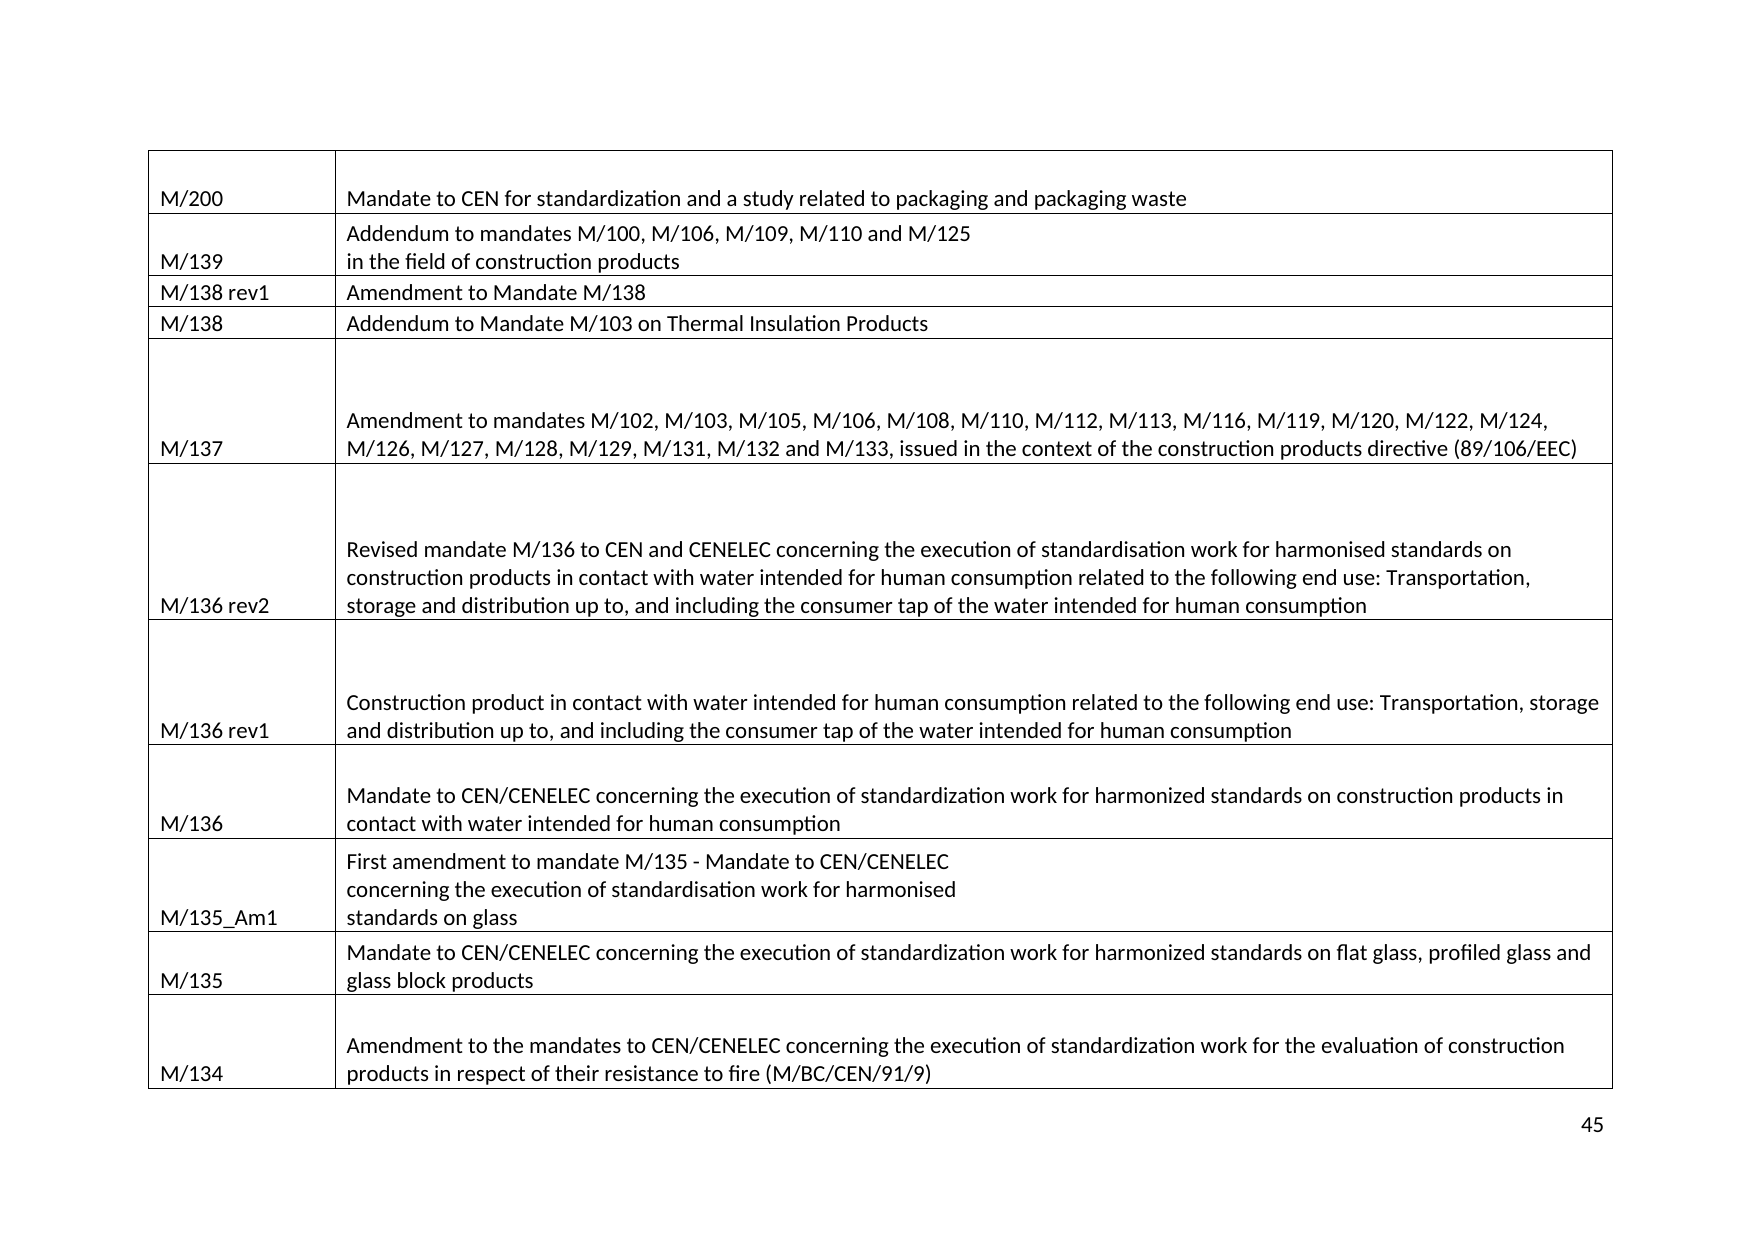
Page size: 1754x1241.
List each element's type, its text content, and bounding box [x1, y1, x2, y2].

table_cell M/135 [149, 932, 335, 994]
table_cell Addendum to Mandate M/103 on Thermal Insulation Products [336, 307, 1612, 337]
table_cell M/200 [149, 151, 335, 212]
table_cell M/136 [149, 745, 335, 837]
table_cell M/138 [149, 307, 335, 337]
table_cell M/134 [149, 995, 335, 1087]
table_cell First amendment to mandate M/135 - Mandate to CEN/CENELEC concerning the execution of standardisation work for harmonised standards on glass [336, 839, 1612, 931]
table_cell Amendment to the mandates to CEN/CENELEC concerning the execution of standardization work for the evaluation of construction products in respect of their resistance to fire (M/BC/CEN/91/9) [336, 995, 1612, 1087]
table_cell M/137 [149, 339, 335, 462]
table_cell Mandate to CEN/CENELEC concerning the execution of standardization work for harmonized standards on flat glass, profiled glass and glass block products [336, 932, 1612, 994]
table_cell M/135_Am1 [149, 839, 335, 931]
table_cell Amendment to mandates M/102, M/103, M/105, M/106, M/108, M/110, M/112, M/113, M/116, M/119, M/120, M/122, M/124, M/126, M/127, M/128, M/129, M/131, M/132 and M/133, issued in the context of the construction products directive (89/106/EEC) [336, 339, 1612, 462]
table_cell M/139 [149, 214, 335, 275]
table_cell Addendum to mandates M/100, M/106, M/109, M/110 and M/125 in the field of construction products [336, 214, 1612, 275]
table_cell Mandate to CEN/CENELEC concerning the execution of standardization work for harmonized standards on construction products in contact with water intended for human consumption [336, 745, 1612, 837]
table_cell Amendment to Mandate M/138 [336, 276, 1612, 306]
table_cell M/136 rev1 [149, 620, 335, 744]
table_cell Construction product in contact with water intended for human consumption related to the following end use: Transportation, storage and distribution up to, and including the consumer tap of the water intended for human consumption [336, 620, 1612, 744]
table_cell Mandate to CEN for standardization and a study related to packaging and packaging waste [336, 151, 1612, 212]
table_cell Revised mandate M/136 to CEN and CENELEC concerning the execution of standardisation work for harmonised standards on construction products in contact with water intended for human consumption related to the following end use: Transportation, storage and distribution up to, and including the consumer tap of the water intended for human consumption [336, 464, 1612, 619]
table_cell M/136 rev2 [149, 464, 335, 619]
table_cell M/138 rev1 [149, 276, 335, 306]
